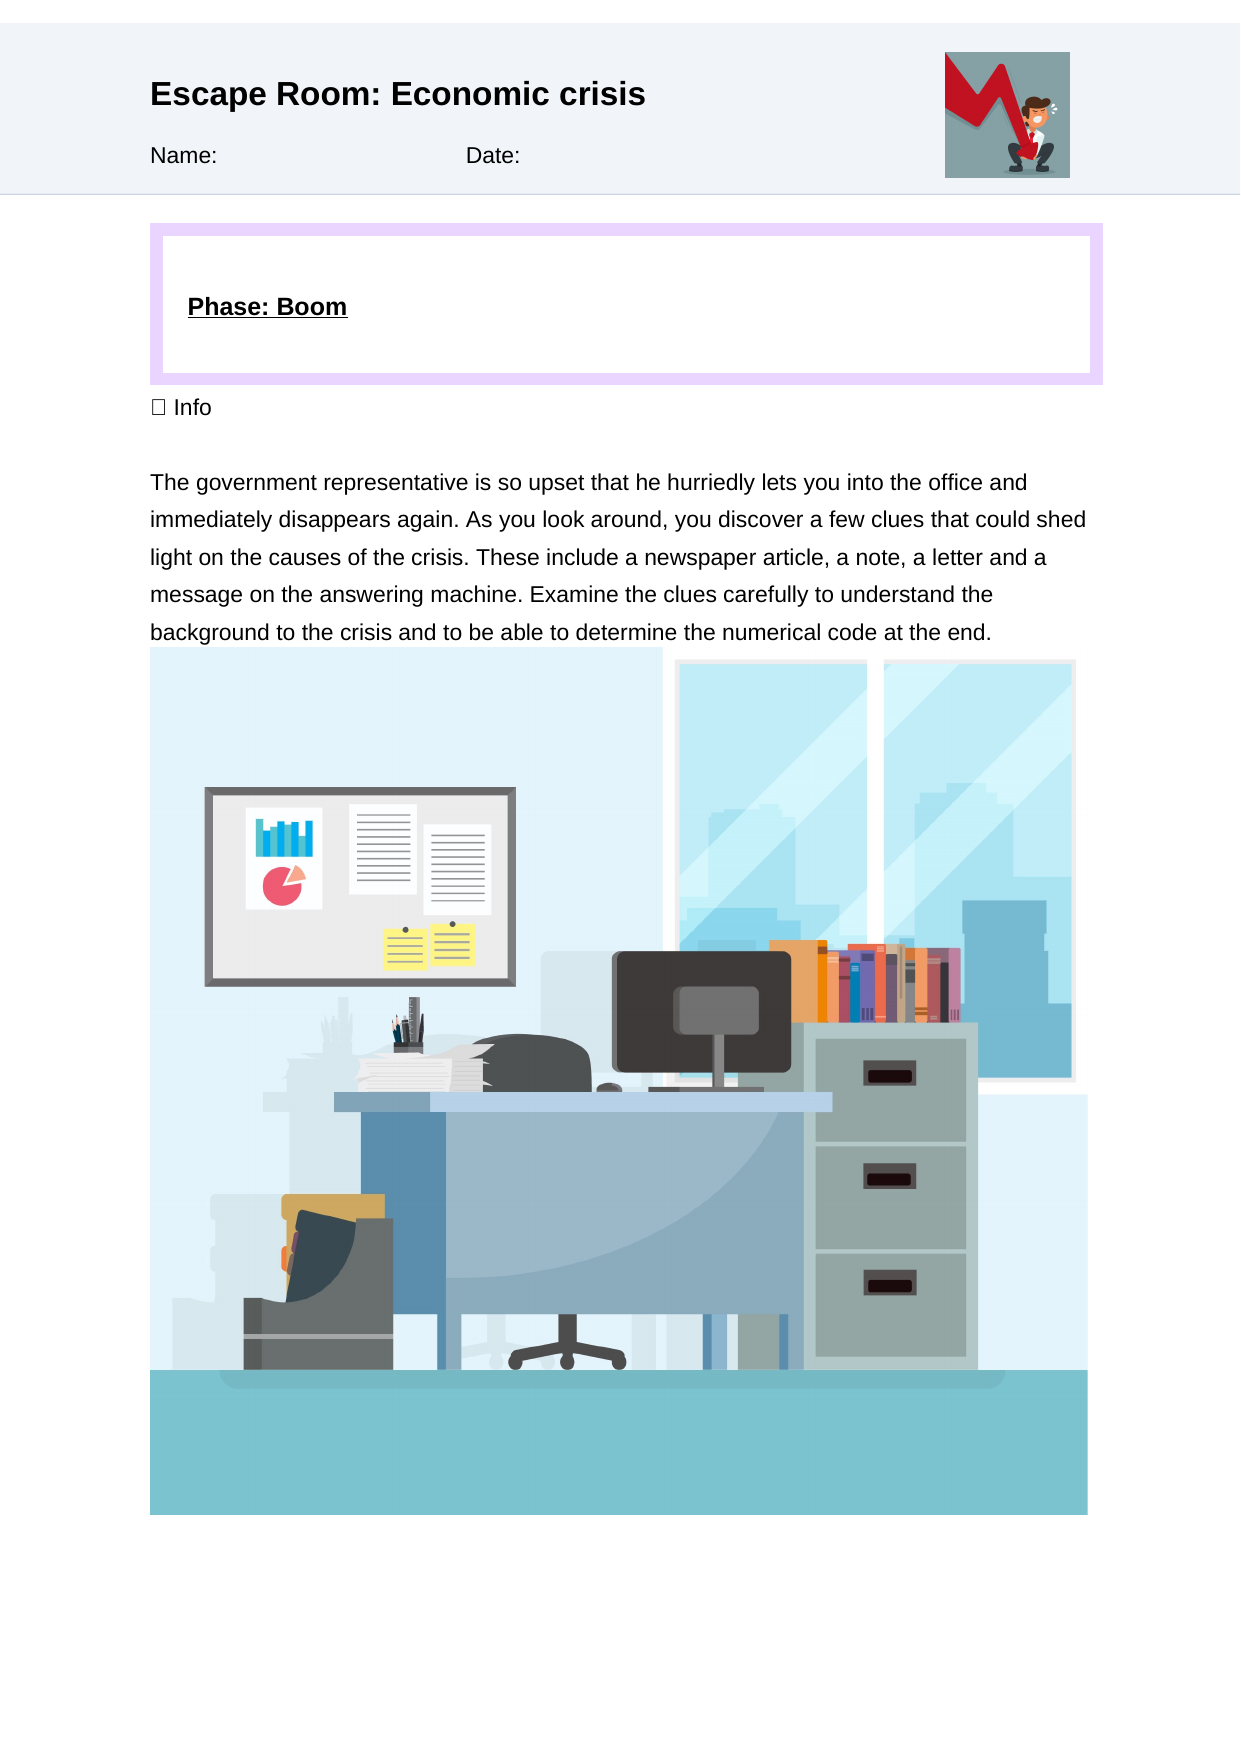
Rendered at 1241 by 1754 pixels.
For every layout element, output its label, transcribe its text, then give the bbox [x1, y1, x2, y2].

picture [150, 647, 1088, 1515]
picture [0, 23, 1241, 195]
text The government representative is so upset that he hurriedly lets you into the office and immediately disappears again. As you look around, you discover a few clues that could shed light on the causes of the crisis. These include a newspaper article, a note, a letter and a message on the answering machine. Examine the clues carefully to understand the background to the crisis and to be able to determine the numerical code at the end. [150, 460, 1090, 648]
text 💡 Info [150, 385, 1090, 423]
table_header Phase: Boom [163, 236, 1090, 373]
